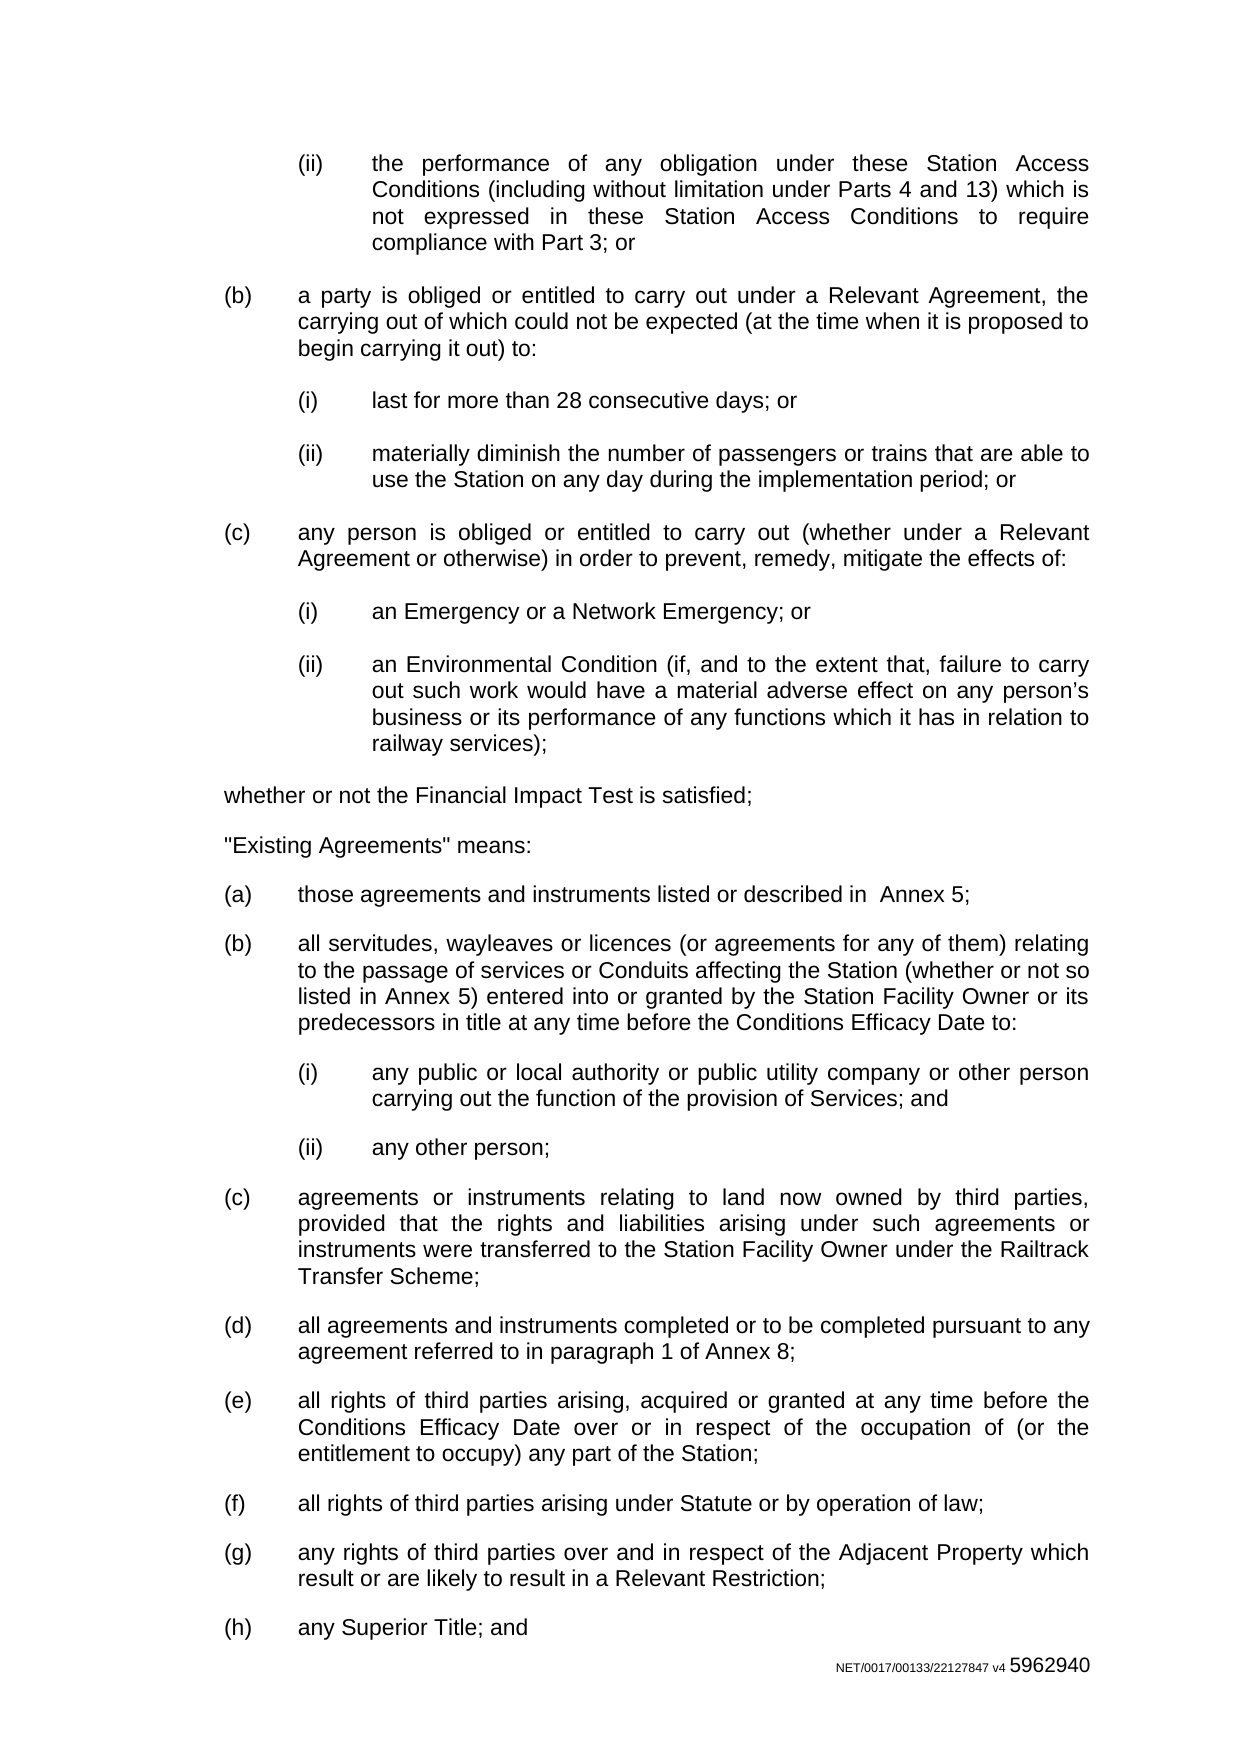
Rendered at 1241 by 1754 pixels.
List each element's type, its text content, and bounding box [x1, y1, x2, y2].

text (f) all rights of third parties arising under Statute or by operation of law; [224, 1489, 1090, 1516]
text (b) all servitudes, wayleaves or licences (or agreements for any of them) relating to the passage of services or Conduits affecting the Station (whether or not so listed in Annex 5) entered into or granted by the Station Facility Owner or its predecessors in title at any time before the Conditions Efficacy Date to: [224, 930, 1090, 1036]
list last for more than 28 consecutive days; or [298, 387, 1090, 413]
list an Emergency or a Network Emergency; or [298, 598, 1090, 624]
list the performance of any obligation under these Station Access Conditions (including without limitation under Parts 4 and 13) which is not expressed in these Station Access Conditions to require compliance with Part 3; or [298, 150, 1090, 255]
text "Existing Agreements" means: [224, 832, 1090, 858]
text (e) all rights of third parties arising, acquired or granted at any time before the Conditions Efficacy Date over or in respect of the occupation of (or the entitlement to occupy) any part of the Station; [224, 1387, 1090, 1467]
text (d) all agreements and instruments completed or to be completed pursuant to any agreement referred to in paragraph 1 of Annex 8; [224, 1312, 1090, 1364]
text (h) any Superior Title; and [224, 1614, 1090, 1641]
text (a) those agreements and instruments listed or described in Annex 5; [224, 881, 1090, 907]
list any person is obliged or entitled to carry out (whether under a Relevant Agreement or otherwise) in order to prevent, remedy, mitigate the effects of: [224, 519, 1090, 572]
text (i) any public or local authority or public utility company or other person carrying out the function of the provision of Services; and [298, 1059, 1090, 1111]
text (g) any rights of third parties over and in respect of the Adjacent Property which result or are likely to result in a Relevant Restriction; [224, 1539, 1090, 1591]
text (c) agreements or instruments relating to land now owned by third parties, provided that the rights and liabilities arising under such agreements or instruments were transferred to the Station Facility Owner under the Railtrack Transfer Scheme; [224, 1183, 1090, 1289]
list materially diminish the number of passengers or trains that are able to use the Station on any day during the implementation period; or [298, 440, 1090, 493]
text whether or not the Financial Impact Test is satisfied; [224, 782, 1090, 809]
list a party is obliged or entitled to carry out under a Relevant Agreement, the carrying out of which could not be expected (at the time when it is proposed to begin carrying it out) to: [224, 282, 1090, 361]
text (ii) any other person; [298, 1134, 1090, 1161]
list an Environmental Condition (if, and to the extent that, failure to carry out such work would have a material adverse effect on any person’s business or its performance of any functions which it has in relation to railway services); [298, 651, 1090, 756]
